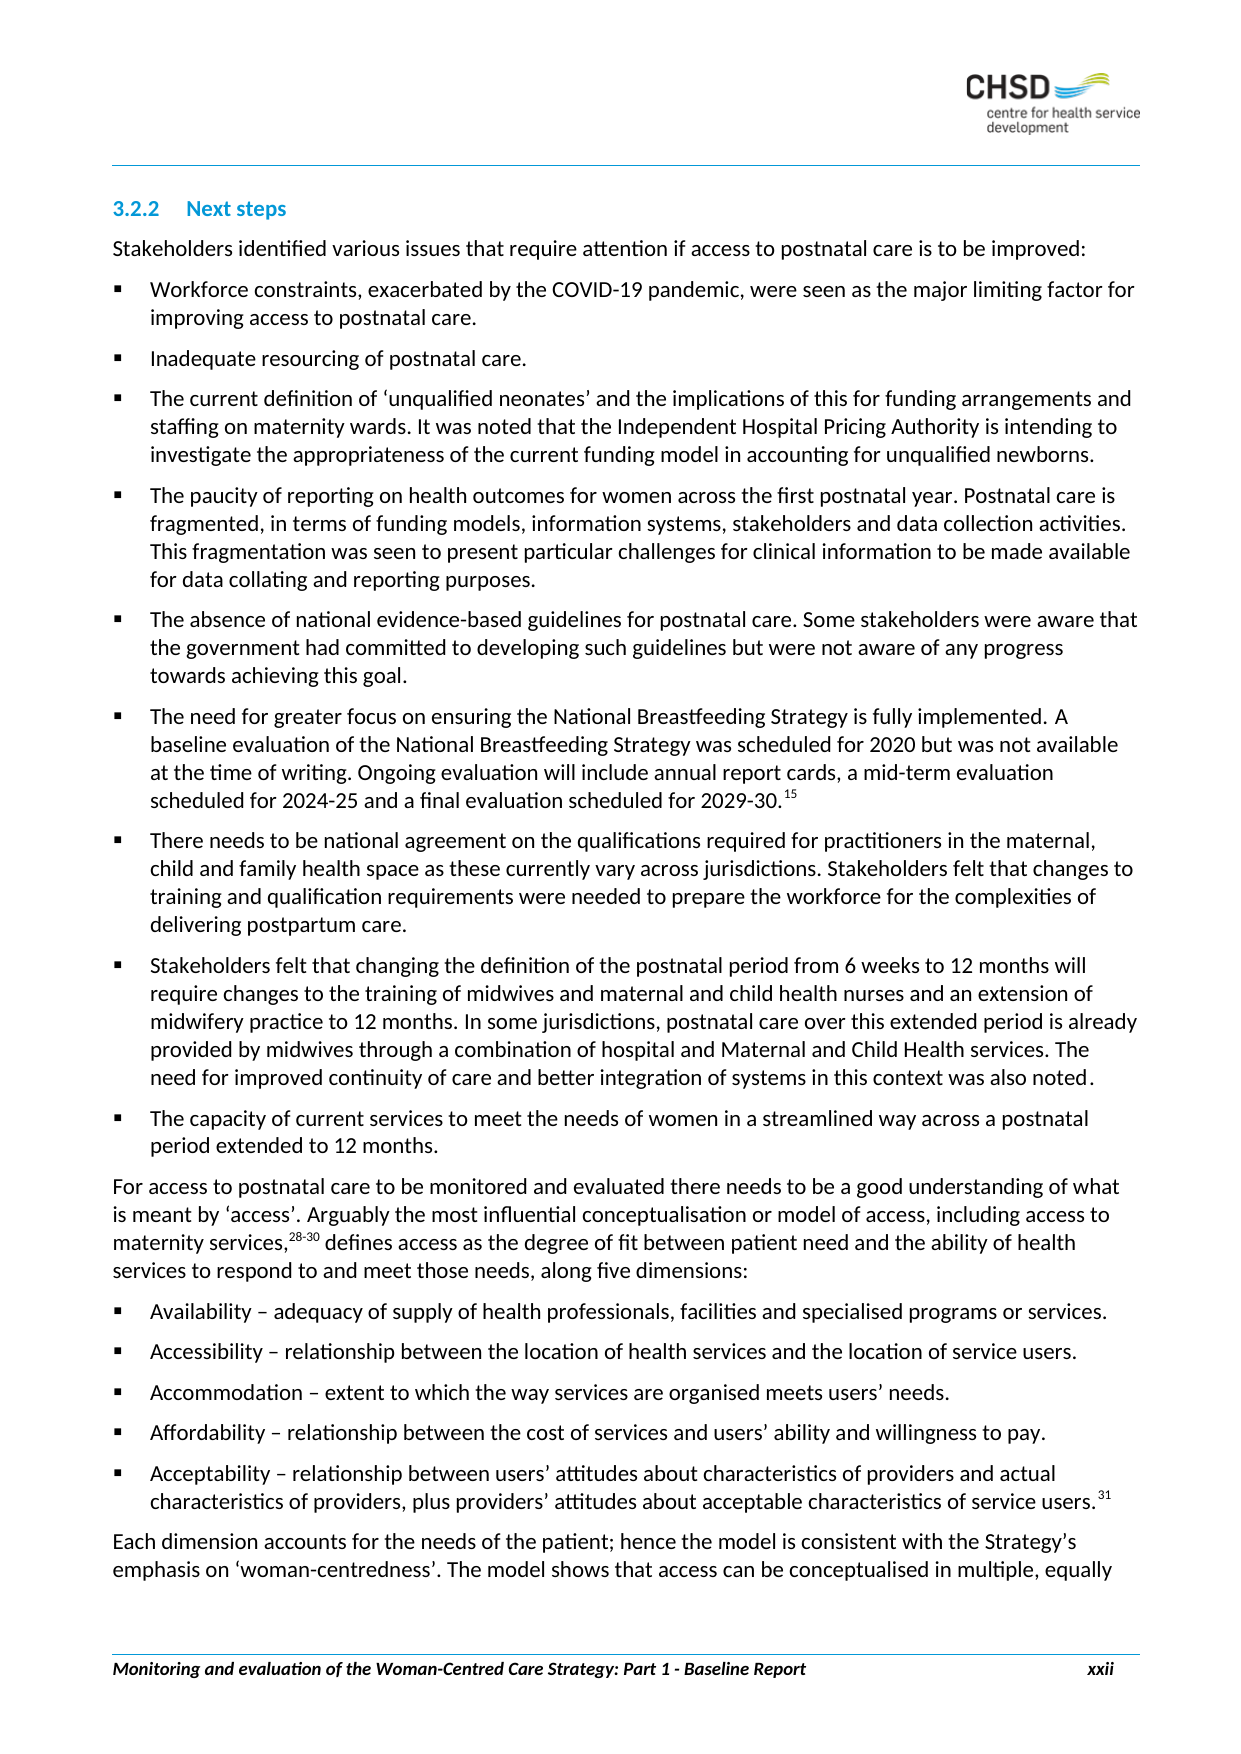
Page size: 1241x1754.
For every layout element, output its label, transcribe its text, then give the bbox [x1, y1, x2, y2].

list Availability – adequacy of supply of health professionals, facilities and specialised programs or services. [112, 1297, 1140, 1325]
list Workforce constraints, exacerbated by the COVID-19 pandemic, were seen as the major limiting factor for improving access to postnatal care. [112, 275, 1140, 331]
list There needs to be national agreement on the qualifications required for practitioners in the maternal, child and family health space as these currently vary across jurisdictions. Stakeholders felt that changes to training and qualification requirements were needed to prepare the workforce for the complexities of delivering postpartum care. [112, 826, 1140, 938]
list Acceptability – relationship between users’ attitudes about characteristics of providers and actual characteristics of providers, plus providers’ attitudes about acceptable characteristics of service users.31 [112, 1459, 1140, 1515]
text For access to postnatal care to be monitored and evaluated there needs to be a good understanding of what is meant by ‘access’. Arguably the most influential conceptualisation or model of access, including access to maternity services,28-30 defines access as the degree of fit between patient need and the ability of health services to respond to and meet those needs, along five dimensions: [112, 1172, 1140, 1284]
list Affordability – relationship between the cost of services and users’ ability and willingness to pay. [112, 1418, 1140, 1446]
list The capacity of current services to meet the needs of women in a streamlined way across a postnatal period extended to 12 months. [112, 1104, 1140, 1160]
list Stakeholders felt that changing the definition of the postnatal period from 6 weeks to 12 months will require changes to the training of midwives and maternal and child health nurses and an extension of midwifery practice to 12 months. In some jurisdictions, postnatal care over this extended period is already provided by midwives through a combination of hospital and Maternal and Child Health services. The need for improved continuity of care and better integration of systems in this context was also noted. [112, 951, 1140, 1091]
list Inadequate resourcing of postnatal care. [112, 344, 1140, 372]
list The need for greater focus on ensuring the National Breastfeeding Strategy is fully implemented. A baseline evaluation of the National Breastfeeding Strategy was scheduled for 2020 but was not available at the time of writing. Ongoing evaluation will include annual report cards, a mid-term evaluation scheduled for 2024-25 and a final evaluation scheduled for 2029-30.15 [112, 702, 1140, 814]
list Accommodation – extent to which the way services are organised meets users’ needs. [112, 1378, 1140, 1406]
list The paucity of reporting on health outcomes for women across the first postnatal year. Postnatal care is fragmented, in terms of funding models, information systems, stakeholders and data collection activities. This fragmentation was seen to present particular challenges for clinical information to be made available for data collating and reporting purposes. [112, 481, 1140, 593]
text Stakeholders identified various issues that require attention if access to postnatal care is to be improved: [112, 234, 1140, 263]
picture [966, 73, 1140, 135]
list Accessibility – relationship between the location of health services and the location of service users. [112, 1337, 1140, 1365]
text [112, 1527, 1140, 1583]
subtitle Next steps [112, 194, 1140, 222]
list The absence of national evidence-based guidelines for postnatal care. Some stakeholders were aware that the government had committed to developing such guidelines but were not aware of any progress towards achieving this goal. [112, 605, 1140, 689]
list The current definition of ‘unqualified neonates’ and the implications of this for funding arrangements and staffing on maternity wards. It was noted that the Independent Hospital Pricing Authority is intending to investigate the appropriateness of the current funding model in accounting for unqualified newborns. [112, 384, 1140, 468]
